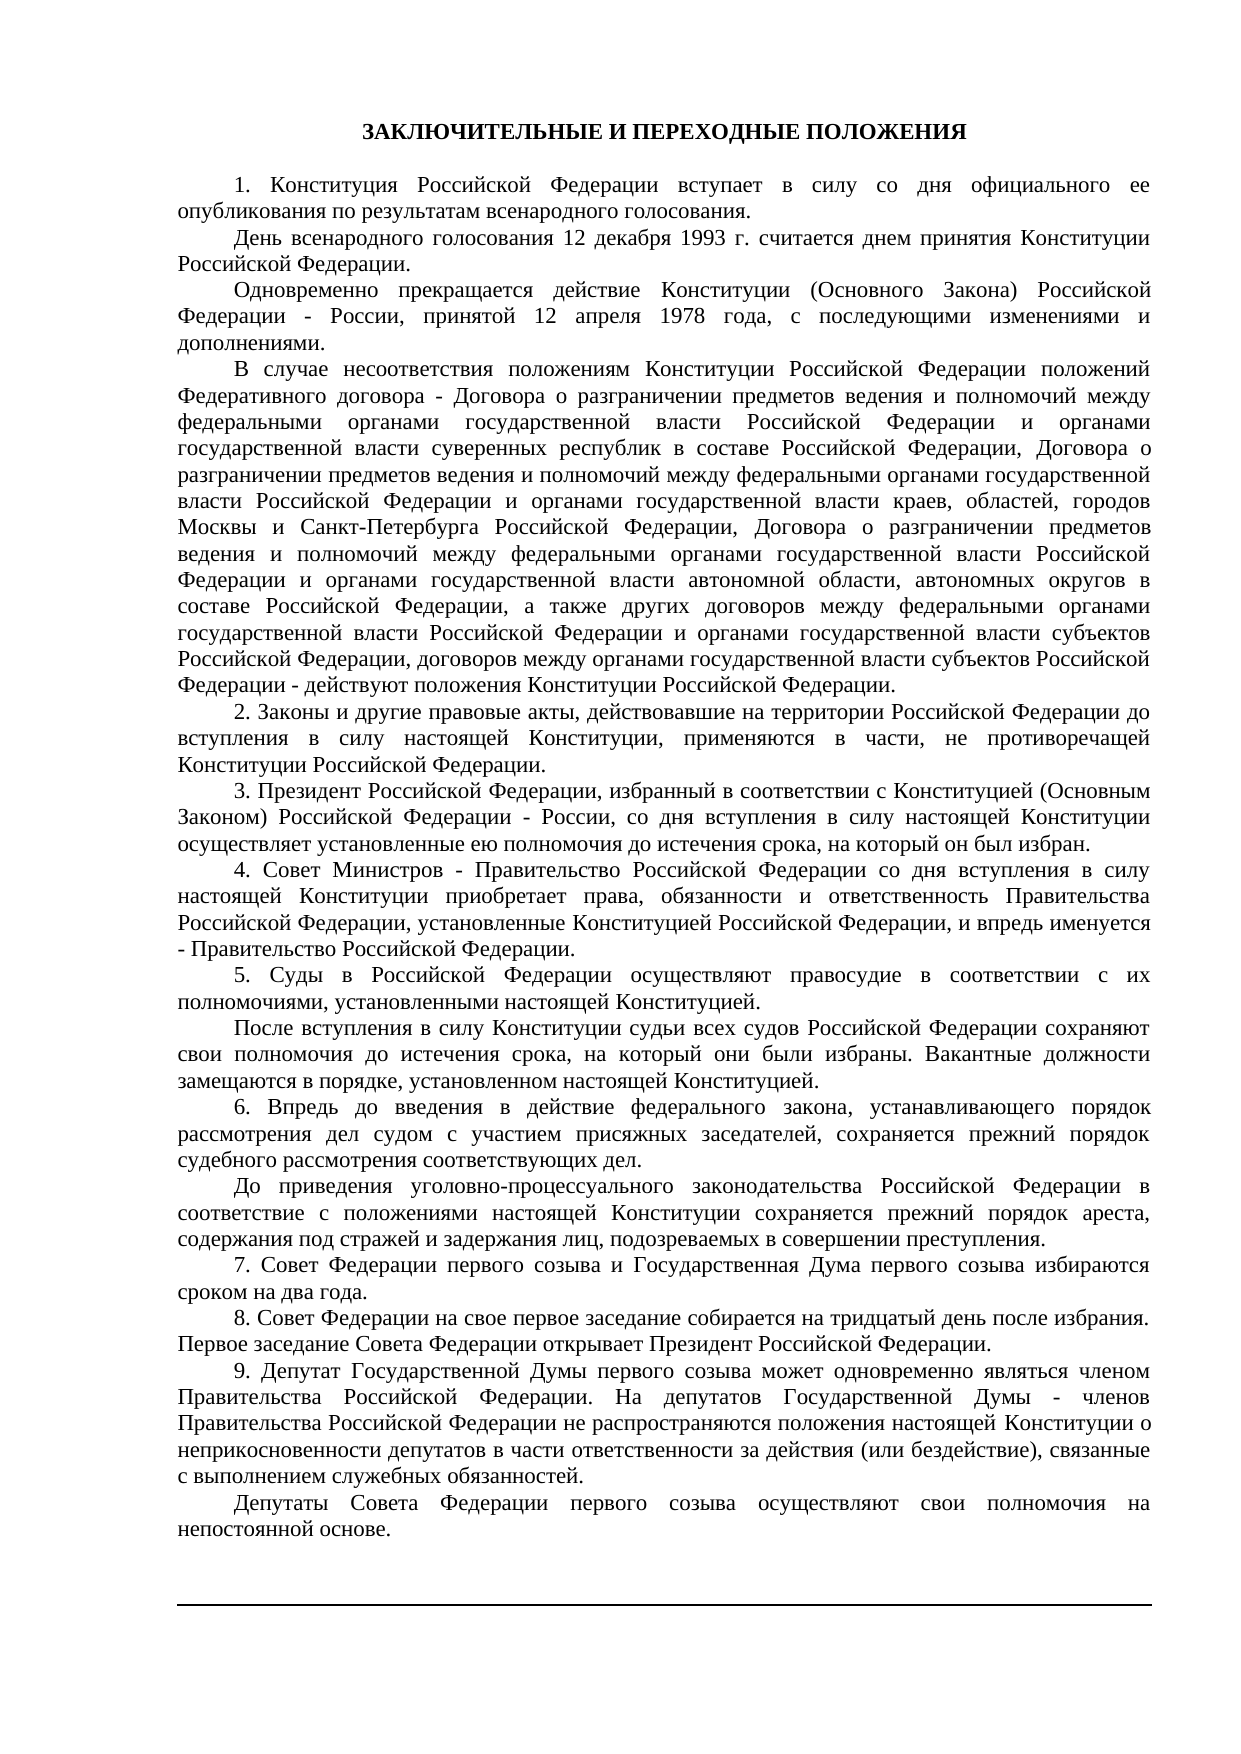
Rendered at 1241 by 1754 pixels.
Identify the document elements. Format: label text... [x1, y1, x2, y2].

text 9. Депутат Государственной Думы первого созыва может одновременно являться членом Правительства Российской Федерации. На депутатов Государственной Думы - членов Правительства Российской Федерации не распространяются положения настоящей Конституции о неприкосновенности депутатов в части ответственности за действия (или бездействие), связанные с выполнением служебных обязанностей. [177, 1357, 1152, 1488]
text 2. Законы и другие правовые акты, действовавшие на территории Российской Федерации до вступления в силу настоящей Конституции, применяются в части, не противоречащей Конституции Российской Федерации. [177, 698, 1152, 777]
text 8. Совет Федерации на свое первое заседание собирается на тридцатый день после избрания. Первое заседание Совета Федерации открывает Президент Российской Федерации. [177, 1304, 1152, 1357]
text День всенародного голосования 12 декабря 1993 г. считается днем принятия Конституции Российской Федерации. [177, 223, 1152, 276]
text 6. Впредь до введения в действие федерального закона, устанавливающего порядок рассмотрения дел судом с участием присяжных заседателей, сохраняется прежний порядок судебного рассмотрения соответствующих дел. [177, 1093, 1152, 1172]
text Одновременно прекращается действие Конституции (Основного Закона) Российской Федерации - России, принятой 12 апреля 1978 года, с последующими изменениями и дополнениями. [177, 276, 1152, 355]
text 7. Совет Федерации первого созыва и Государственная Дума первого созыва избираются сроком на два года. [177, 1251, 1152, 1304]
text 5. Суды в Российской Федерации осуществляют правосудие в соответствии с их полномочиями, установленными настоящей Конституцией. [177, 961, 1152, 1014]
text Депутаты Совета Федерации первого созыва осуществляют свои полномочия на непостоянной основе. [177, 1488, 1152, 1541]
text 1. Конституция Российской Федерации вступает в силу со дня официального ее опубликования по результатам всенародного голосования. [177, 171, 1152, 223]
title ЗАКЛЮЧИТЕЛЬНЫЕ И ПЕРЕХОДНЫЕ ПОЛОЖЕНИЯ [177, 118, 1152, 144]
text До приведения уголовно-процессуального законодательства Российской Федерации в соответствие с положениями настоящей Конституции сохраняется прежний порядок ареста, содержания под стражей и задержания лиц, подозреваемых в совершении преступления. [177, 1172, 1152, 1251]
text В случае несоответствия положениям Конституции Российской Федерации положений Федеративного договора - Договора о разграничении предметов ведения и полномочий между федеральными органами государственной власти Российской Федерации и органами государственной власти суверенных республик в составе Российской Федерации, Договора о разграничении предметов ведения и полномочий между федеральными органами государственной власти Российской Федерации и органами государственной власти краев, областей, городов Москвы и Санкт-Петербурга Российской Федерации, Договора о разграничении предметов ведения и полномочий между федеральными органами государственной власти Российской Федерации и органами государственной власти автономной области, автономных округов в составе Российской Федерации, а также других договоров между федеральными органами государственной власти Российской Федерации и органами государственной власти субъектов Российской Федерации, договоров между органами государственной власти субъектов Российской Федерации - действуют положения Конституции Российской Федерации. [177, 355, 1152, 698]
text После вступления в силу Конституции судьи всех судов Российской Федерации сохраняют свои полномочия до истечения срока, на который они были избраны. Вакантные должности замещаются в порядке, установленном настоящей Конституцией. [177, 1014, 1152, 1093]
text 4. Совет Министров - Правительство Российской Федерации со дня вступления в силу настоящей Конституции приобретает права, обязанности и ответственность Правительства Российской Федерации, установленные Конституцией Российской Федерации, и впредь именуется - Правительство Российской Федерации. [177, 856, 1152, 961]
text 3. Президент Российской Федерации, избранный в соответствии с Конституцией (Основным Законом) Российской Федерации - России, со дня вступления в силу настоящей Конституции осуществляет установленные ею полномочия до истечения срока, на который он был избран. [177, 777, 1152, 856]
